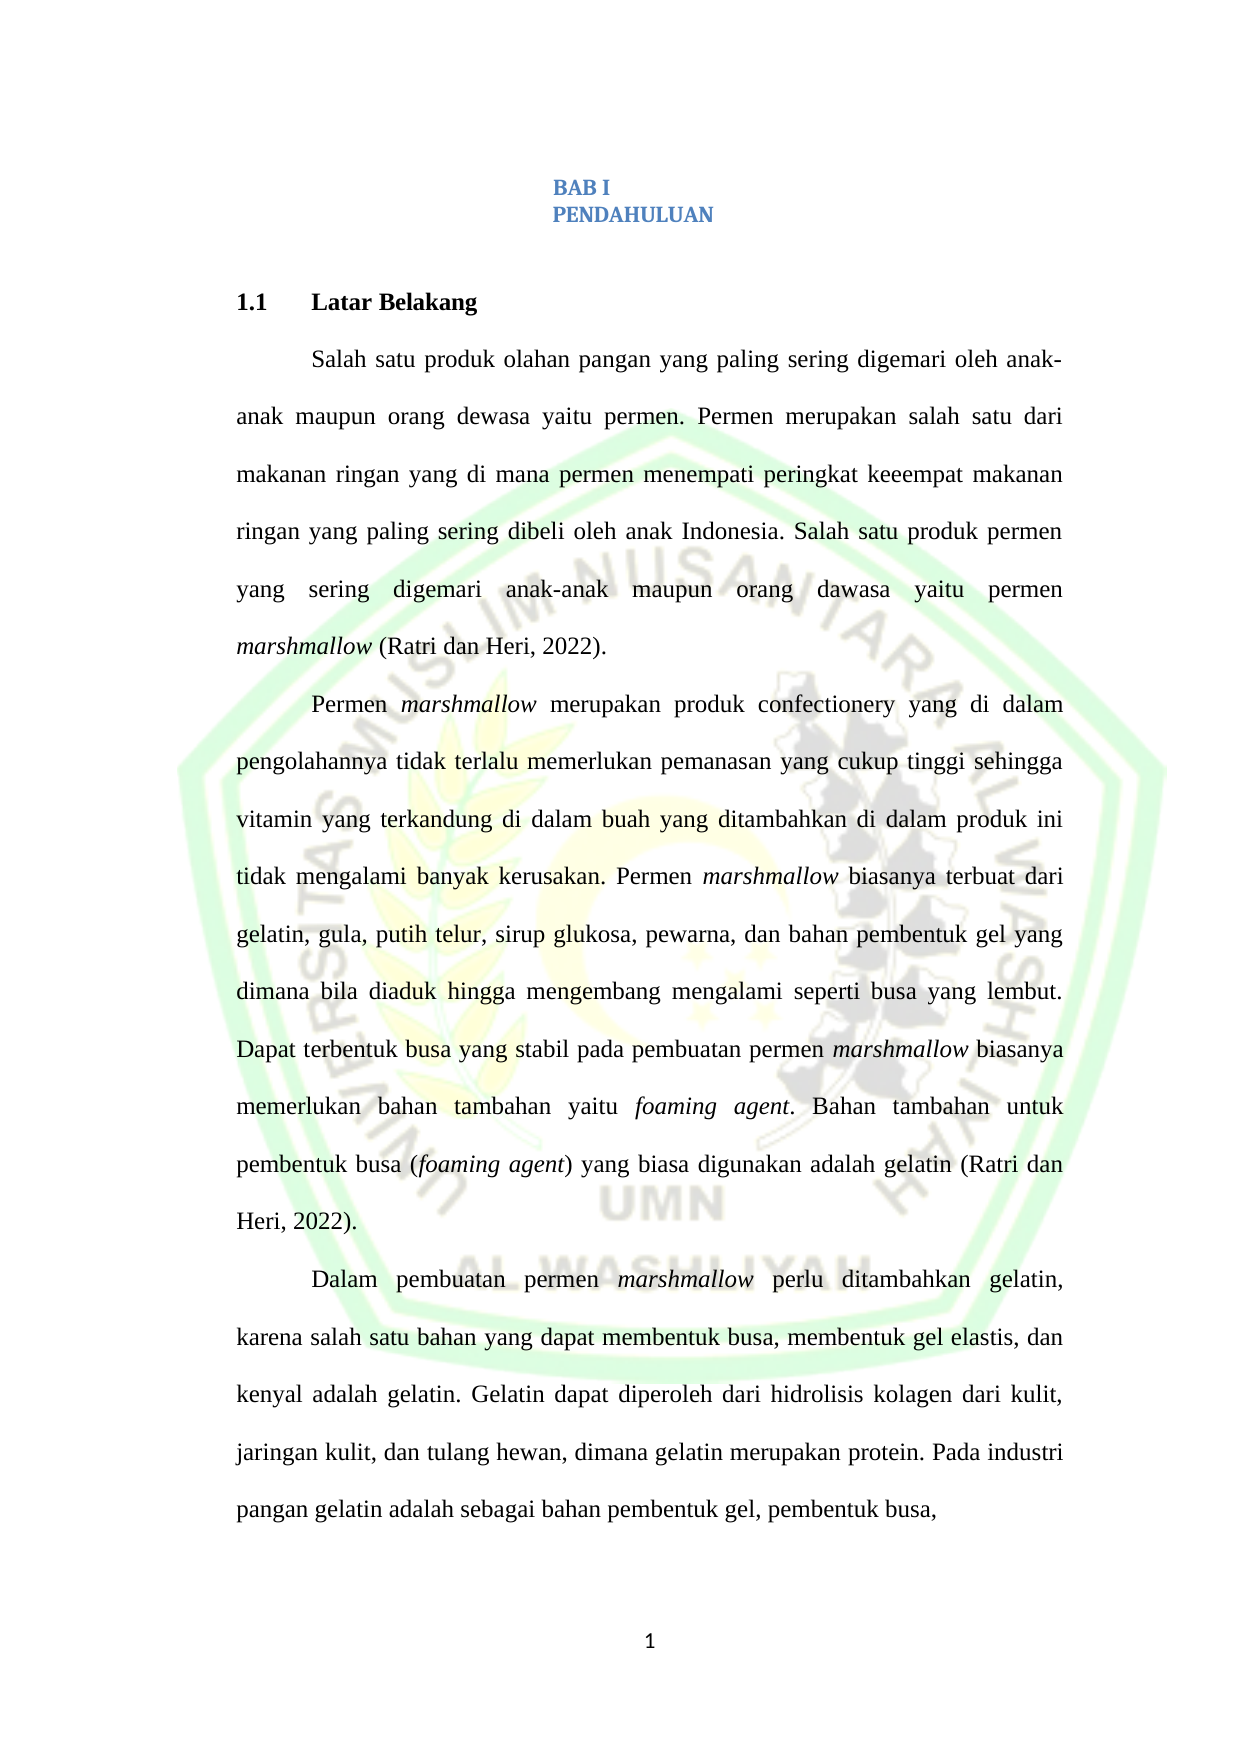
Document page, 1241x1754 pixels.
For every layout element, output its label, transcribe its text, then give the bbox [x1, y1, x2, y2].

subtitle Latar Belakang [236, 287, 1166, 316]
subtitle BAB I PENDAHULUAN [552, 175, 746, 228]
text Salah satu produk olahan pangan yang paling sering digemari oleh anak- anak maupun orang dewasa yaitu permen. Permen merupakan salah satu dari makanan ringan yang di mana permen menempati peringkat keeempat makanan ringan yang paling sering dibeli oleh anak Indonesia. Salah satu produk permen yang sering digemari anak-anak maupun orang dawasa yaitu permen marshmallow (Ratri dan Heri, 2022). [236, 344, 1063, 660]
text Permen marshmallow merupakan produk confectionery yang di dalam pengolahannya tidak terlalu memerlukan pemanasan yang cukup tinggi sehingga vitamin yang terkandung di dalam buah yang ditambahkan di dalam produk ini tidak mengalami banyak kerusakan. Permen marshmallow biasanya terbuat dari gelatin, gula, putih telur, sirup glukosa, pewarna, dan bahan pembentuk gel yang dimana bila diaduk hingga mengembang mengalami seperti busa yang lembut. Dapat terbentuk busa yang stabil pada pembuatan permen marshmallow biasanya memerlukan bahan tambahan yaitu foaming agent. Bahan tambahan untuk pembentuk busa (foaming agent) yang biasa digunakan adalah gelatin (Ratri dan Heri, 2022). [236, 689, 1064, 1235]
text Dalam pembuatan permen marshmallow perlu ditambahkan gelatin, karena salah satu bahan yang dapat membentuk busa, membentuk gel elastis, dan kenyal adalah gelatin. Gelatin dapat diperoleh dari hidrolisis kolagen dari kulit, jaringan kulit, dan tulang hewan, dimana gelatin merupakan protein. Pada industri pangan gelatin adalah sebagai bahan pembentuk gel, pembentuk busa, [236, 1264, 1064, 1523]
